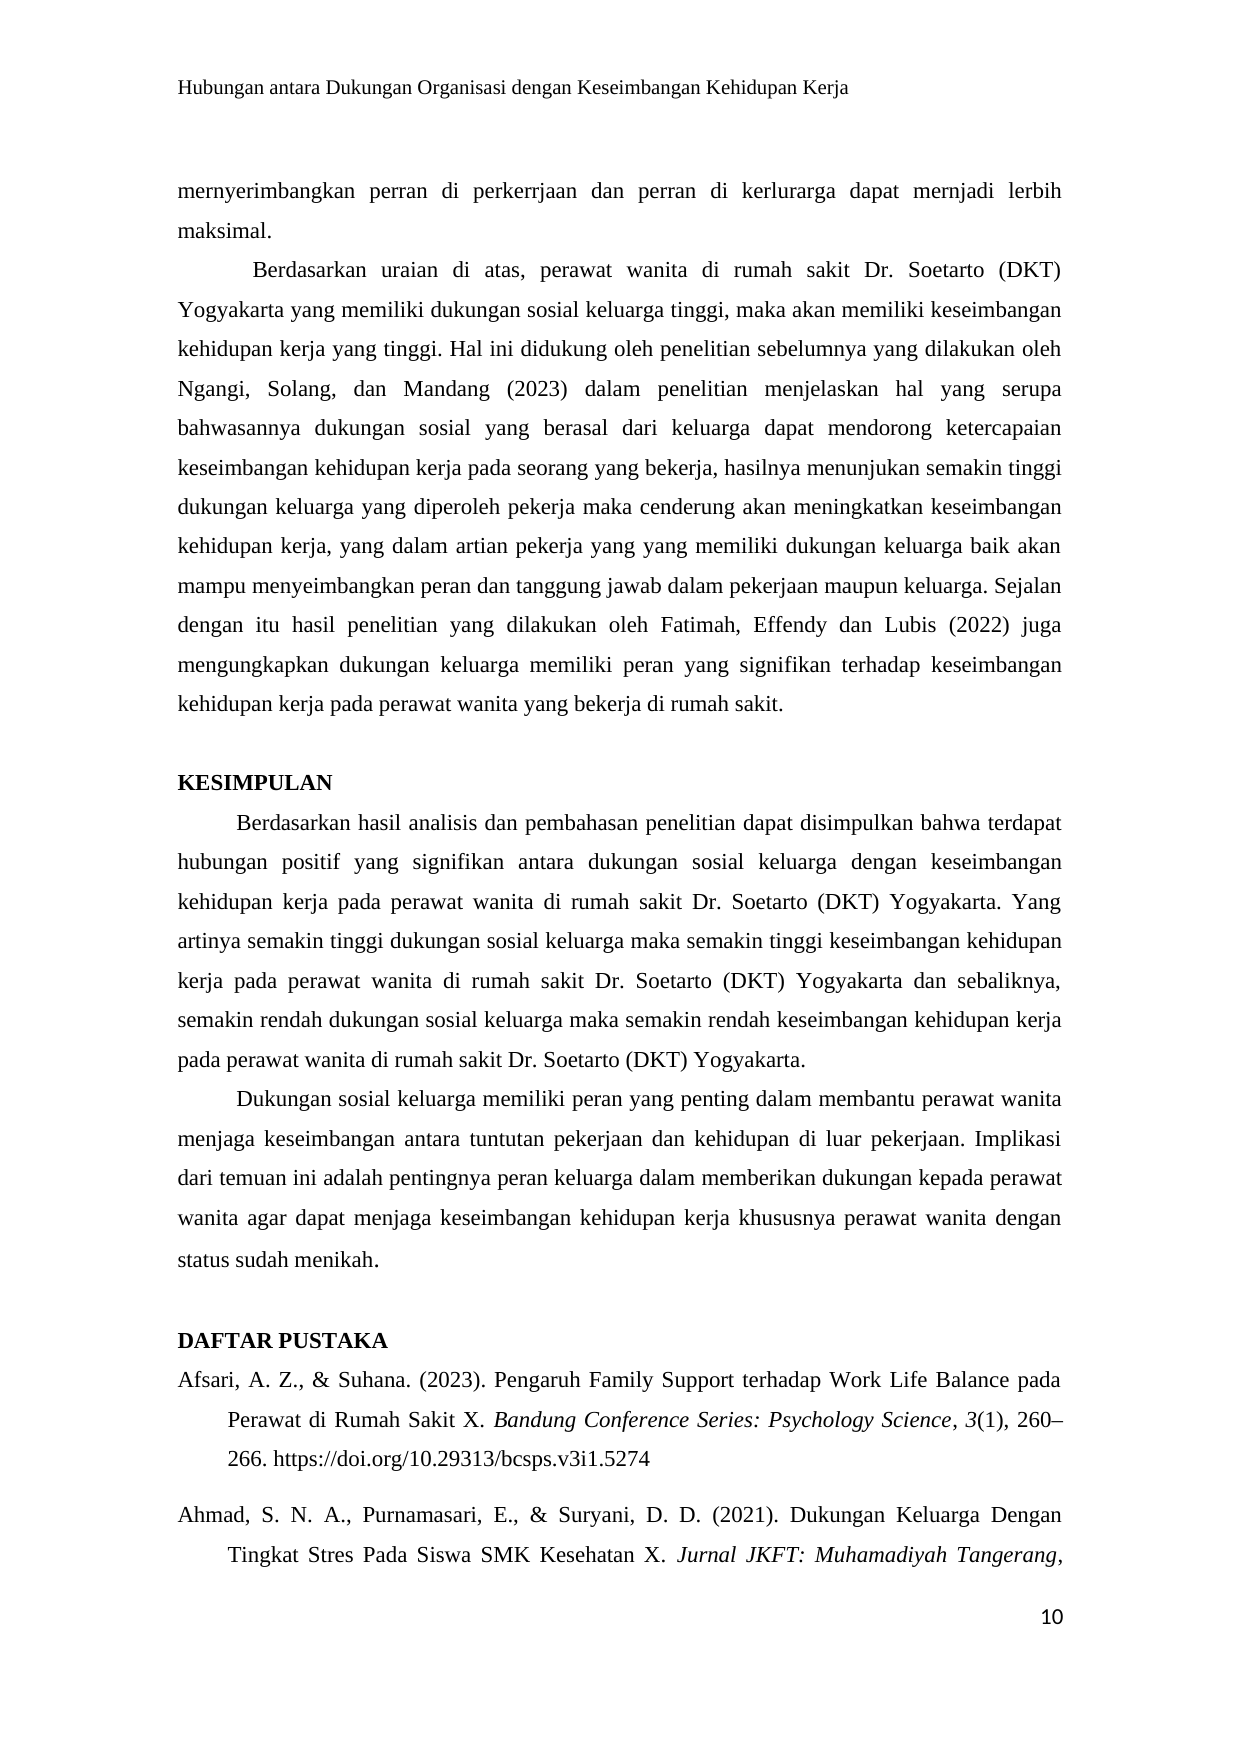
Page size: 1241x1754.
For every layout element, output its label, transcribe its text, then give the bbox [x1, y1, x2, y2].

text Berdasarkan hasil analisis dan pembahasan penelitian dapat disimpulkan bahwa terdapat hubungan positif yang signifikan antara dukungan sosial keluarga dengan keseimbangan kehidupan kerja pada perawat wanita di rumah sakit Dr. Soetarto (DKT) Yogyakarta. Yang artinya semakin tinggi dukungan sosial keluarga maka semakin tinggi keseimbangan kehidupan kerja pada perawat wanita di rumah sakit Dr. Soetarto (DKT) Yogyakarta dan sebaliknya, semakin rendah dukungan sosial keluarga maka semakin rendah keseimbangan kehidupan kerja pada perawat wanita di rumah sakit Dr. Soetarto (DKT) Yogyakarta. [177, 809, 1063, 1072]
text DAFTAR PUSTAKA [177, 1327, 1063, 1353]
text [177, 177, 1063, 243]
text KESIMPULAN [177, 769, 1063, 796]
text Berdasarkan uraian di atas, perawat wanita di rumah sakit Dr. Soetarto (DKT) Yogyakarta yang memiliki dukungan sosial keluarga tinggi, maka akan memiliki keseimbangan kehidupan kerja yang tinggi. Hal ini didukung oleh penelitian sebelumnya yang dilakukan oleh Ngangi, Solang, dan Mandang (2023) dalam penelitian menjelaskan hal yang serupa bahwasannya dukungan sosial yang berasal dari keluarga dapat mendorong ketercapaian keseimbangan kehidupan kerja pada seorang yang bekerja, hasilnya menunjukan semakin tinggi dukungan keluarga yang diperoleh pekerja maka cenderung akan meningkatkan keseimbangan kehidupan kerja, yang dalam artian pekerja yang yang memiliki dukungan keluarga baik akan mampu menyeimbangkan peran dan tanggung jawab dalam pekerjaan maupun keluarga. Sejalan dengan itu hasil penelitian yang dilakukan oleh Fatimah, Effendy dan Lubis (2022) juga mengungkapkan dukungan keluarga memiliki peran yang signifikan terhadap keseimbangan kehidupan kerja pada perawat wanita yang bekerja di rumah sakit. [177, 256, 1063, 717]
text Dukungan sosial keluarga memiliki peran yang penting dalam membantu perawat wanita menjaga keseimbangan antara tuntutan pekerjaan dan kehidupan di luar pekerjaan. Implikasi dari temuan ini adalah pentingnya peran keluarga dalam memberikan dukungan kepada perawat wanita agar dapat menjaga keseimbangan kehidupan kerja khususnya perawat wanita dengan status sudah menikah. [177, 1085, 1063, 1273]
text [177, 1502, 1063, 1567]
text Afsari, A. Z., & Suhana. (2023). Pengaruh Family Support terhadap Work Life Balance pada Perawat di Rumah Sakit X. Bandung Conference Series: Psychology Science, 3(1), 260–266. https://doi.org/10.29313/bcsps.v3i1.5274 [177, 1366, 1063, 1472]
